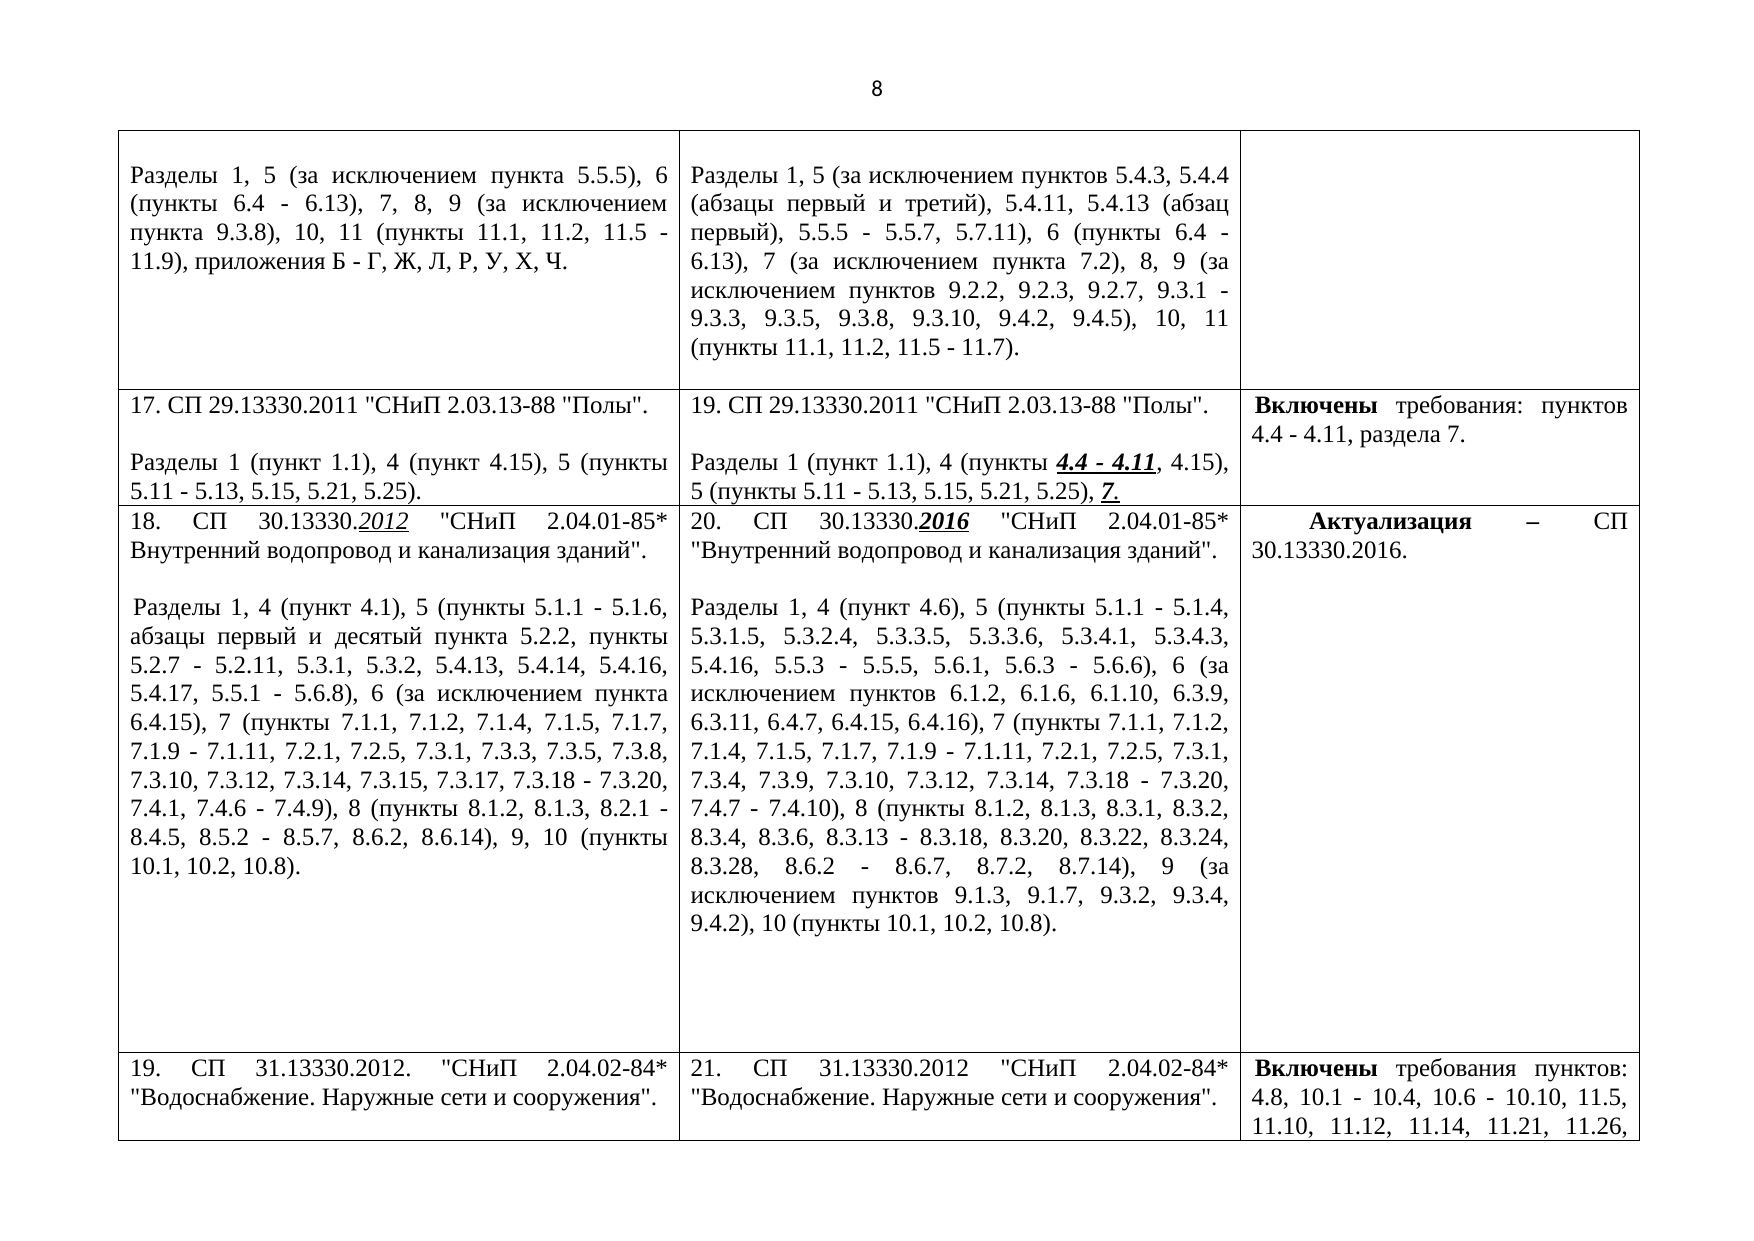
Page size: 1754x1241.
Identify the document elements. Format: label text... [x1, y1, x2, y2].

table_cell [1241, 131, 1639, 389]
table_cell 20. СП 30.13330.2016 "СНиП 2.04.01-85* "Внутренний водопровод и канализация зданий". Разделы 1, 4 (пункт 4.6), 5 (пункты 5.1.1 - 5.1.4, 5.3.1.5, 5.3.2.4, 5.3.3.5, 5.3.3.6, 5.3.4.1, 5.3.4.3, 5.4.16, 5.5.3 - 5.5.5, 5.6.1, 5.6.3 - 5.6.6), 6 (за исключением пунктов 6.1.2, 6.1.6, 6.1.10, 6.3.9, 6.3.11, 6.4.7, 6.4.15, 6.4.16), 7 (пункты 7.1.1, 7.1.2, 7.1.4, 7.1.5, 7.1.7, 7.1.9 - 7.1.11, 7.2.1, 7.2.5, 7.3.1, 7.3.4, 7.3.9, 7.3.10, 7.3.12, 7.3.14, 7.3.18 - 7.3.20, 7.4.7 - 7.4.10), 8 (пункты 8.1.2, 8.1.3, 8.3.1, 8.3.2, 8.3.4, 8.3.6, 8.3.13 - 8.3.18, 8.3.20, 8.3.22, 8.3.24, 8.3.28, 8.6.2 - 8.6.7, 8.7.2, 8.7.14), 9 (за исключением пунктов 9.1.3, 9.1.7, 9.3.2, 9.3.4, 9.4.2), 10 (пункты 10.1, 10.2, 10.8). [680, 506, 1240, 1052]
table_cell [119, 131, 679, 389]
table_cell Включены требования: пунктов 4.4 - 4.11, раздела 7. [1241, 390, 1639, 505]
table_cell 17. СП 29.13330.2011 "СНиП 2.03.13-88 "Полы". Разделы 1 (пункт 1.1), 4 (пункт 4.15), 5 (пункты 5.11 - 5.13, 5.15, 5.21, 5.25). [119, 390, 679, 505]
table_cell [1241, 1053, 1639, 1139]
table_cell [680, 131, 1240, 389]
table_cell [119, 1053, 679, 1139]
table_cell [680, 1053, 1240, 1139]
table_cell 18. СП 30.13330.2012 "СНиП 2.04.01-85* Внутренний водопровод и канализация зданий". Разделы 1, 4 (пункт 4.1), 5 (пункты 5.1.1 - 5.1.6, абзацы первый и десятый пункта 5.2.2, пункты 5.2.7 - 5.2.11, 5.3.1, 5.3.2, 5.4.13, 5.4.14, 5.4.16, 5.4.17, 5.5.1 - 5.6.8), 6 (за исключением пункта 6.4.15), 7 (пункты 7.1.1, 7.1.2, 7.1.4, 7.1.5, 7.1.7, 7.1.9 - 7.1.11, 7.2.1, 7.2.5, 7.3.1, 7.3.3, 7.3.5, 7.3.8, 7.3.10, 7.3.12, 7.3.14, 7.3.15, 7.3.17, 7.3.18 - 7.3.20, 7.4.1, 7.4.6 - 7.4.9), 8 (пункты 8.1.2, 8.1.3, 8.2.1 - 8.4.5, 8.5.2 - 8.5.7, 8.6.2, 8.6.14), 9, 10 (пункты 10.1, 10.2, 10.8). [119, 506, 679, 1052]
table_cell 19. СП 29.13330.2011 "СНиП 2.03.13-88 "Полы". Разделы 1 (пункт 1.1), 4 (пункты 4.4 - 4.11, 4.15), 5 (пункты 5.11 - 5.13, 5.15, 5.21, 5.25), 7. [680, 390, 1240, 505]
table_cell Актуализация – СП 30.13330.2016. [1241, 506, 1639, 1052]
